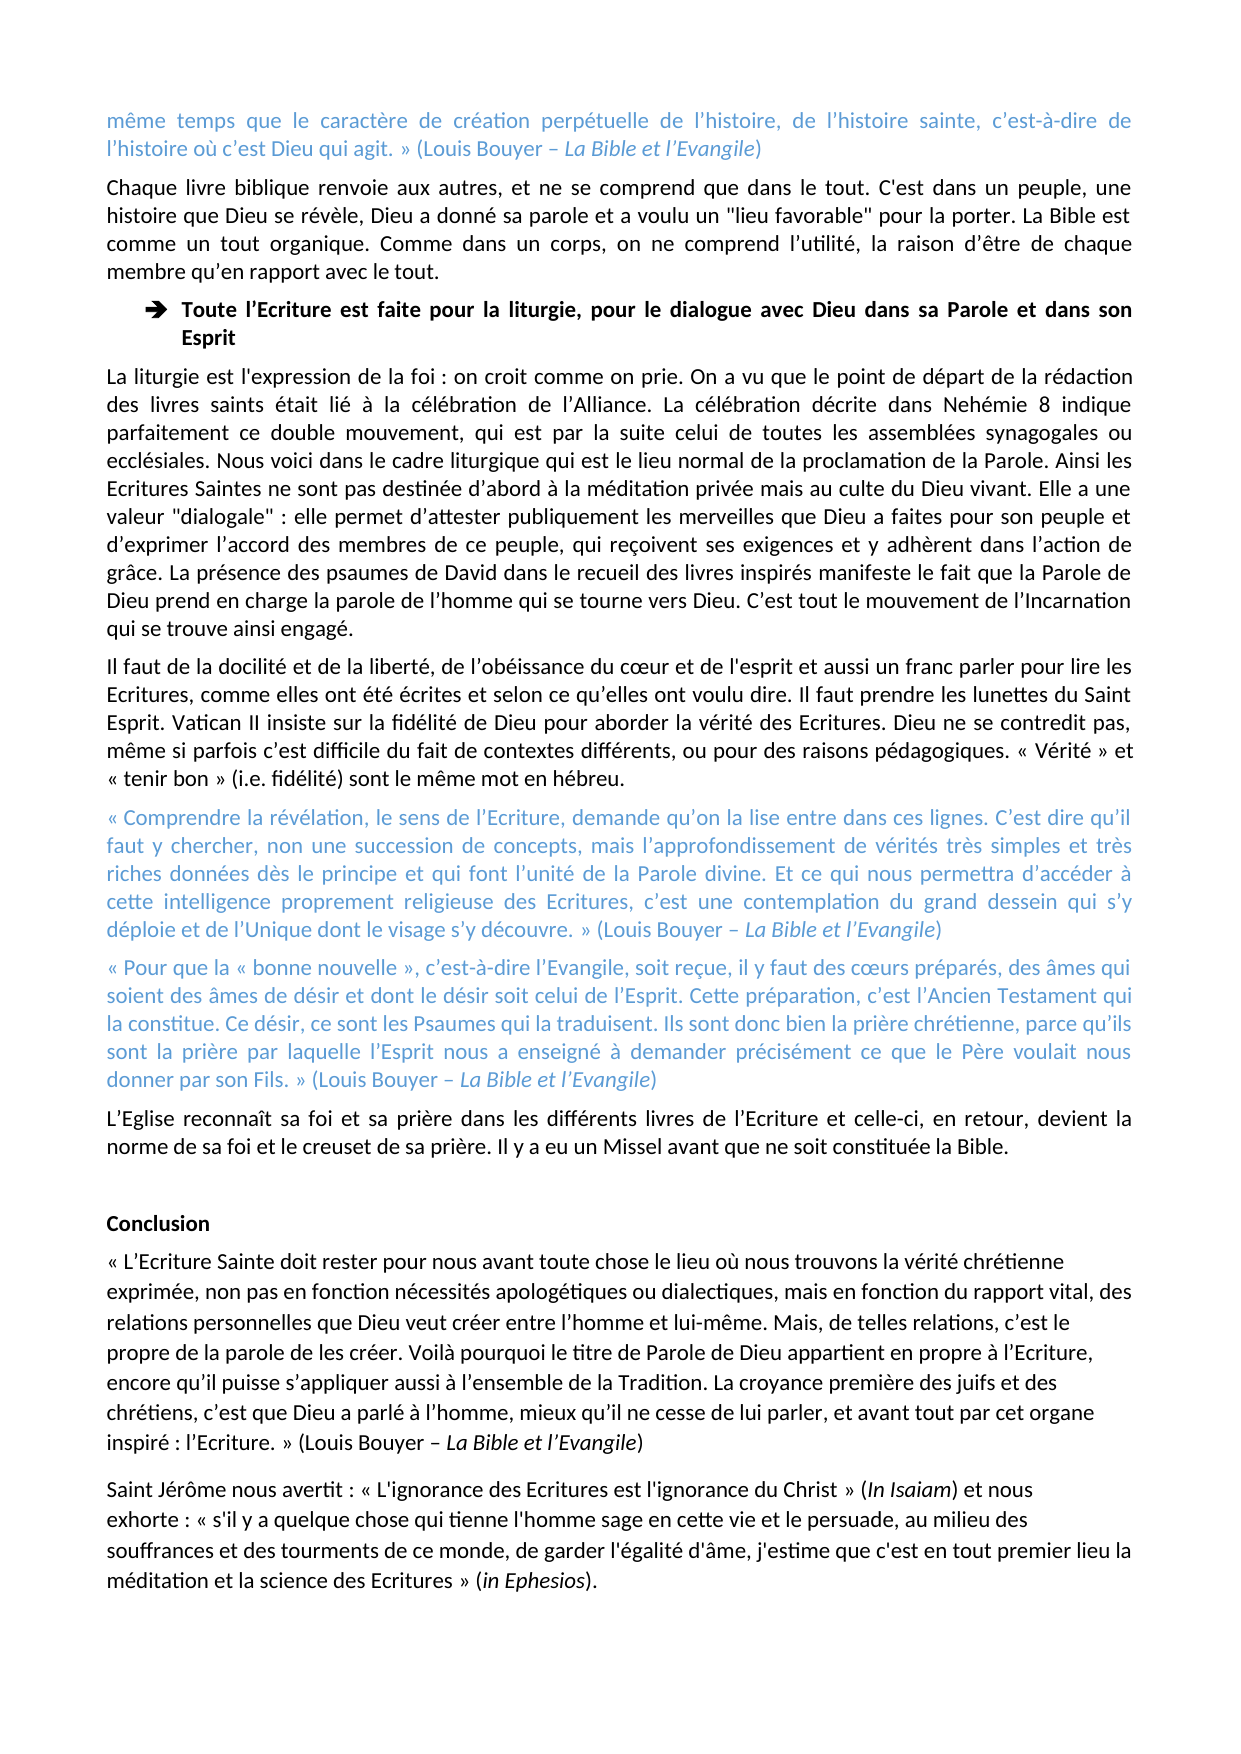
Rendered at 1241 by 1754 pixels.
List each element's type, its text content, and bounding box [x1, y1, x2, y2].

text Il faut de la docilité et de la liberté, de l’obéissance du cœur et de l'esprit et aussi un franc parler pour lire les Ecritures, comme elles ont été écrites et selon ce qu’elles ont voulu dire. Il faut prendre les lunettes du Saint Esprit. Vatican II insiste sur la fidélité de Dieu pour aborder la vérité des Ecritures. Dieu ne se contredit pas, même si parfois c’est difficile du fait de contextes différents, ou pour des raisons pédagogiques. « Vérité » et « tenir bon » (i.e. fidélité) sont le même mot en hébreu. [106, 652, 1134, 792]
text « Pour que la « bonne nouvelle », c’est-à-dire l’Evangile, soit reçue, il y faut des cœurs préparés, des âmes qui soient des âmes de désir et dont le désir soit celui de l’Esprit. Cette préparation, c’est l’Ancien Testament qui la constitue. Ce désir, ce sont les Psaumes qui la traduisent. Ils sont donc bien la prière chrétienne, parce qu’ils sont la prière par laquelle l’Esprit nous a enseigné à demander précisément ce que le Père voulait nous donner par son Fils. » (Louis Bouyer – La Bible et l’Evangile) [106, 953, 1134, 1093]
text L’Eglise reconnaît sa foi et sa prière dans les différents livres de l’Ecriture et celle-ci, en retour, devient la norme de sa foi et le creuset de sa prière. Il y a eu un Missel avant que ne soit constituée la Bible. [106, 1104, 1134, 1160]
text Chaque livre biblique renvoie aux autres, et ne se comprend que dans le tout. C'est dans un peuple, une histoire que Dieu se révèle, Dieu a donné sa parole et a voulu un "lieu favorable" pour la porter. La Bible est comme un tout organique. Comme dans un corps, on ne comprend l’utilité, la raison d’être de chaque membre qu’en rapport avec le tout. [106, 173, 1134, 285]
text La liturgie est l'expression de la foi : on croit comme on prie. On a vu que le point de départ de la rédaction des livres saints était lié à la célébration de l’Alliance. La célébration décrite dans Nehémie 8 indique parfaitement ce double mouvement, qui est par la suite celui de toutes les assemblées synagogales ou ecclésiales. Nous voici dans le cadre liturgique qui est le lieu normal de la proclamation de la Parole. Ainsi les Ecritures Saintes ne sont pas destinée d’abord à la méditation privée mais au culte du Dieu vivant. Elle a une valeur "dialogale" : elle permet d’attester publiquement les merveilles que Dieu a faites pour son peuple et d’exprimer l’accord des membres de ce peuple, qui reçoivent ses exigences et y adhèrent dans l’action de grâce. La présence des psaumes de David dans le recueil des livres inspirés manifeste le fait que la Parole de Dieu prend en charge la parole de l’homme qui se tourne vers Dieu. C’est tout le mouvement de l’Incarnation qui se trouve ainsi engagé. [106, 362, 1134, 642]
text Saint Jérôme nous avertit : « L'ignorance des Ecritures est l'ignorance du Christ » (In Isaiam) et nous exhorte : « s'il y a quelque chose qui tienne l'homme sage en cette vie et le persuade, au milieu des souffrances et des tourments de ce monde, de garder l'égalité d'âme, j'estime que c'est en tout premier lieu la méditation et la science des Ecritures » (in Ephesios). [106, 1475, 1134, 1594]
text Conclusion [106, 1209, 1134, 1237]
list Toute l’Ecriture est faite pour la liturgie, pour le dialogue avec Dieu dans sa Parole et dans son Esprit [144, 295, 1134, 351]
text « L’Ecriture Sainte doit rester pour nous avant toute chose le lieu où nous trouvons la vérité chrétienne exprimée, non pas en fonction nécessités apologétiques ou dialectiques, mais en fonction du rapport vital, des relations personnelles que Dieu veut créer entre l’homme et lui-même. Mais, de telles relations, c’est le propre de la parole de les créer. Voilà pourquoi le titre de Parole de Dieu appartient en propre à l’Ecriture, encore qu’il puisse s’appliquer aussi à l’ensemble de la Tradition. La croyance première des juifs et des chrétiens, c’est que Dieu a parlé à l’homme, mieux qu’il ne cesse de lui parler, et avant tout par cet organe inspiré : l’Ecriture. » (Louis Bouyer – La Bible et l’Evangile) [106, 1247, 1134, 1457]
text « Comprendre la révélation, le sens de l’Ecriture, demande qu’on la lise entre dans ces lignes. C’est dire qu’il faut y chercher, non une succession de concepts, mais l’approfondissement de vérités très simples et très riches données dès le principe et qui font l’unité de la Parole divine. Et ce qui nous permettra d’accéder à cette intelligence proprement religieuse des Ecritures, c’est une contemplation du grand dessein qui s’y déploie et de l’Unique dont le visage s’y découvre. » (Louis Bouyer – La Bible et l’Evangile) [106, 803, 1134, 943]
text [106, 106, 1134, 162]
